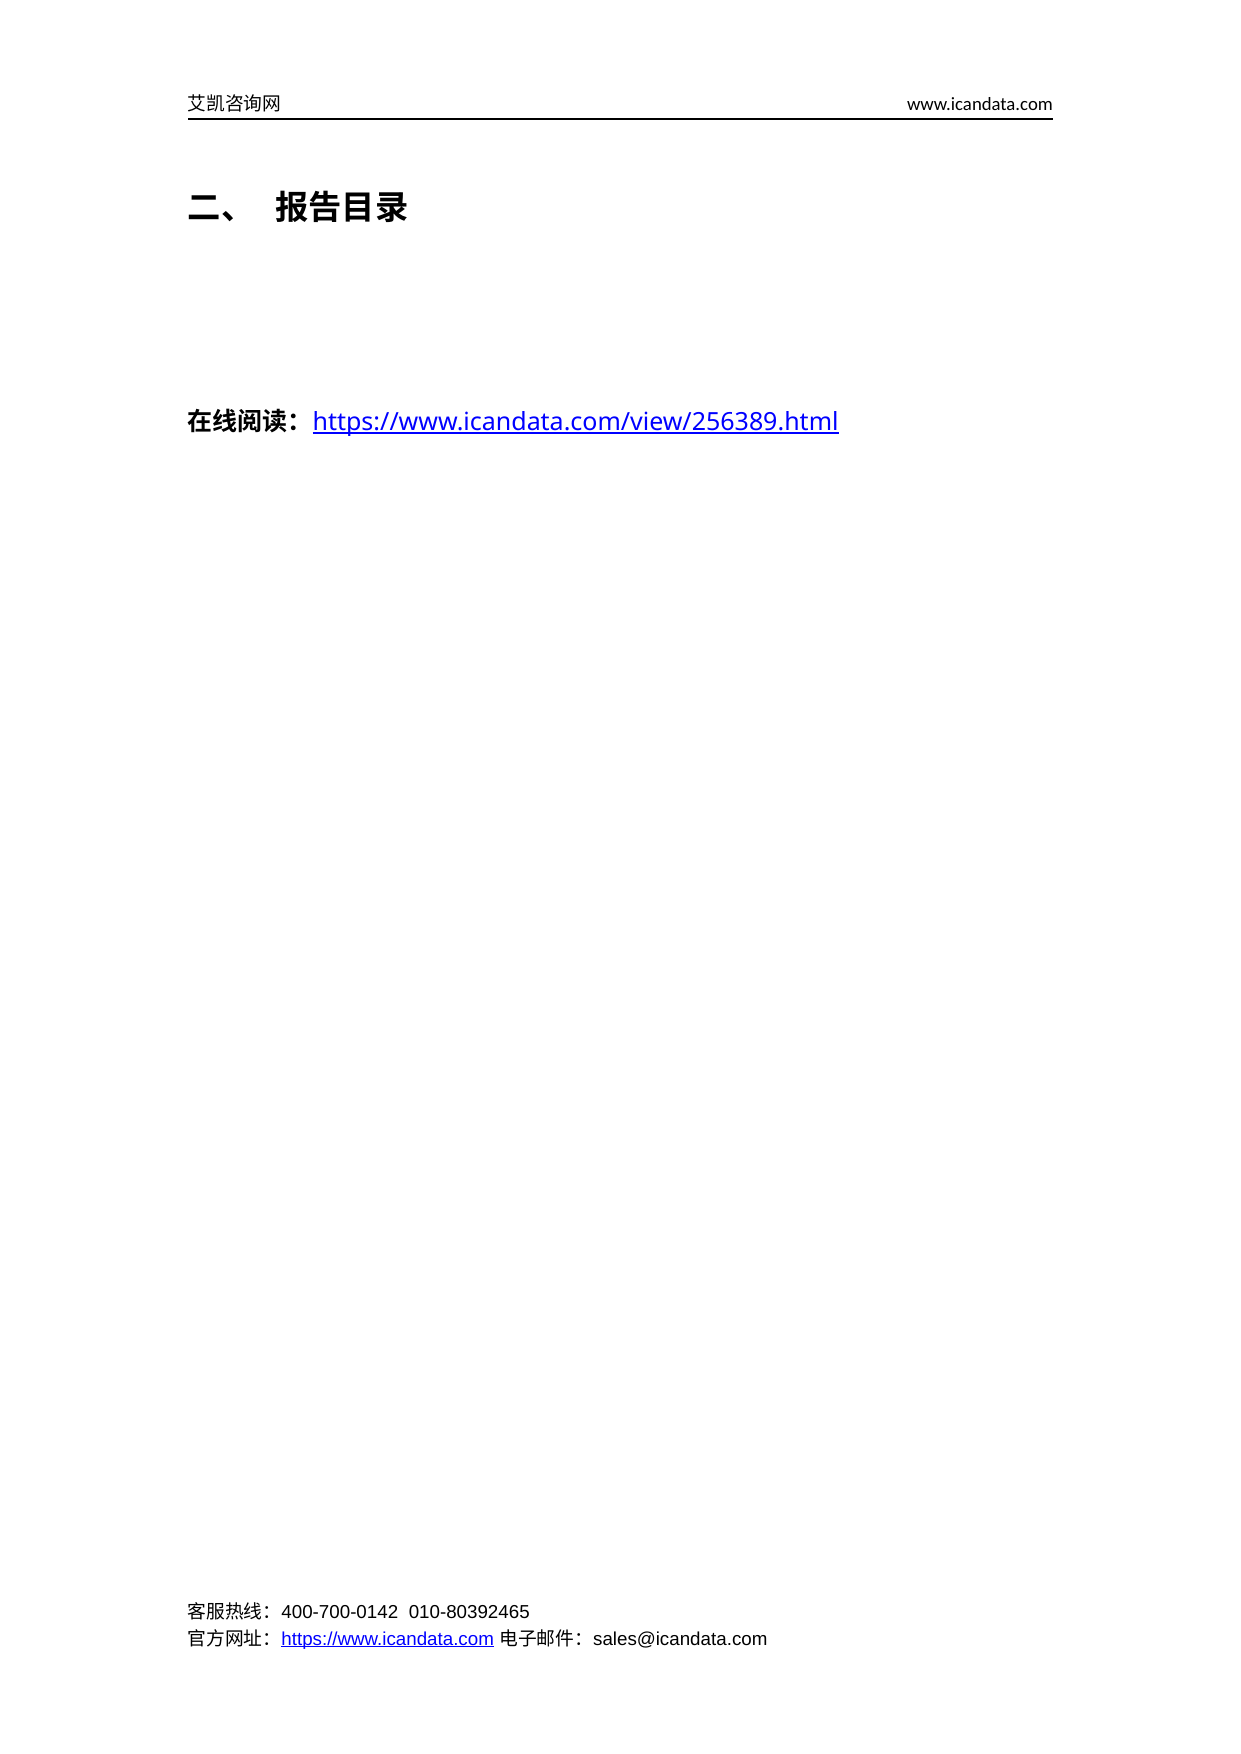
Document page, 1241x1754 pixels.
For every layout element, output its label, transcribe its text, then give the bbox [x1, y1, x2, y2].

text 在线阅读：https://www.icandata.com/view/256389.html [187, 387, 1053, 452]
subtitle 报告目录 [187, 172, 1053, 237]
